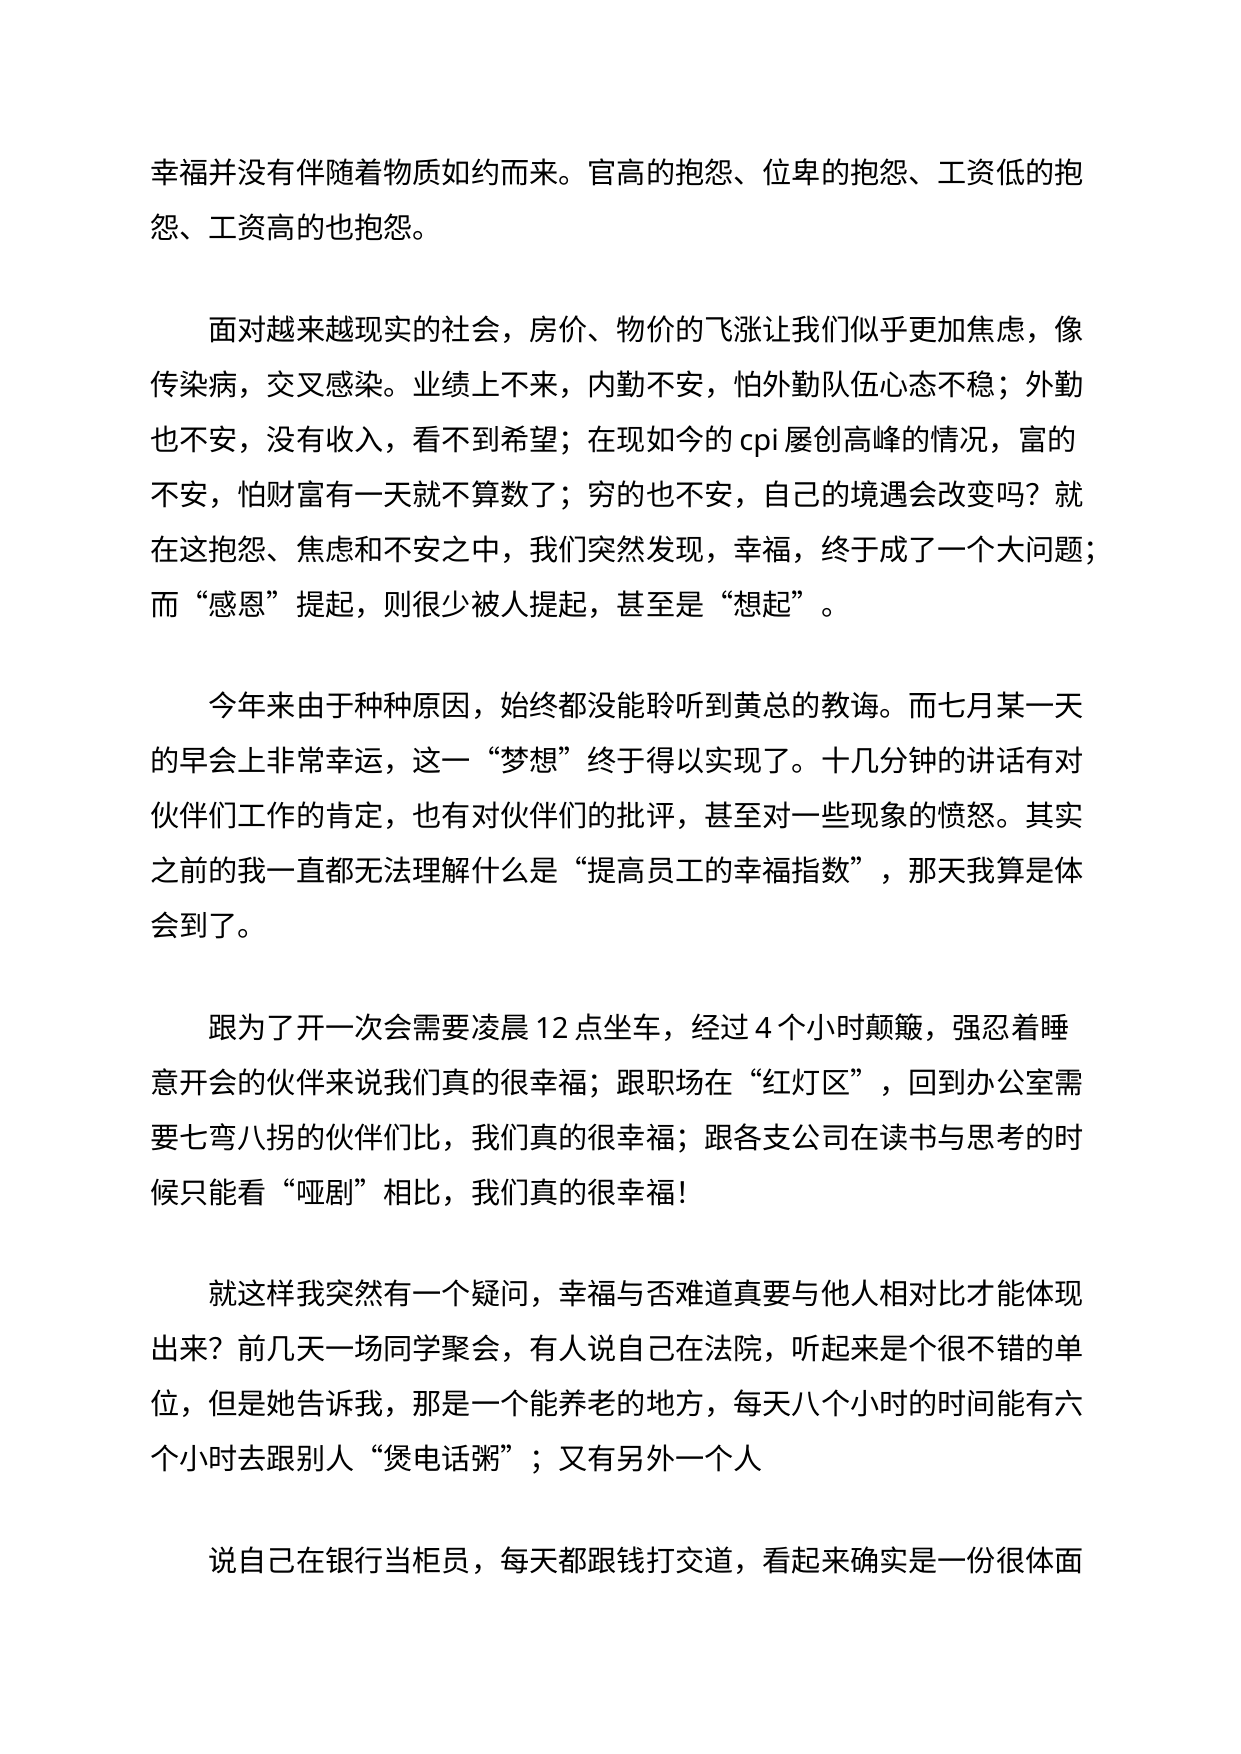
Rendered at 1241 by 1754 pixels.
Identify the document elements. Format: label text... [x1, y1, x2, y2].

text 跟为了开一次会需要凌晨12点坐车，经过4个小时颠簸，强忍着睡意开会的伙伴来说我们真的很幸福；跟职场在“红灯区”，回到办公室需要七弯八拐的伙伴们比，我们真的很幸福；跟各支公司在读书与思考的时候只能看“哑剧”相比，我们真的很幸福！ [150, 1004, 1090, 1211]
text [150, 1537, 1090, 1580]
text 面对越来越现实的社会，房价、物价的飞涨让我们似乎更加焦虑，像传染病，交叉感染。业绩上不来，内勤不安，怕外勤队伍心态不稳；外勤也不安，没有收入，看不到希望；在现如今的cpi屡创高峰的情况，富的不安，怕财富有一天就不算数了；穷的也不安，自己的境遇会改变吗？就在这抱怨、焦虑和不安之中，我们突然发现，幸福，终于成了一个大问题；而“感恩”提起，则很少被人提起，甚至是“想起”。 [150, 307, 1090, 623]
text 今年来由于种种原因，始终都没能聆听到黄总的教诲。而七月某一天的早会上非常幸运，这一“梦想”终于得以实现了。十几分钟的讲话有对伙伴们工作的肯定，也有对伙伴们的批评，甚至对一些现象的愤怒。其实之前的我一直都无法理解什么是“提高员工的幸福指数”，那天我算是体会到了。 [150, 683, 1090, 945]
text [150, 150, 1090, 247]
text 就这样我突然有一个疑问，幸福与否难道真要与他人相对比才能体现出来？前几天一场同学聚会，有人说自己在法院，听起来是个很不错的单位，但是她告诉我，那是一个能养老的地方，每天八个小时的时间能有六个小时去跟别人“煲电话粥”；又有另外一个人 [150, 1271, 1090, 1478]
